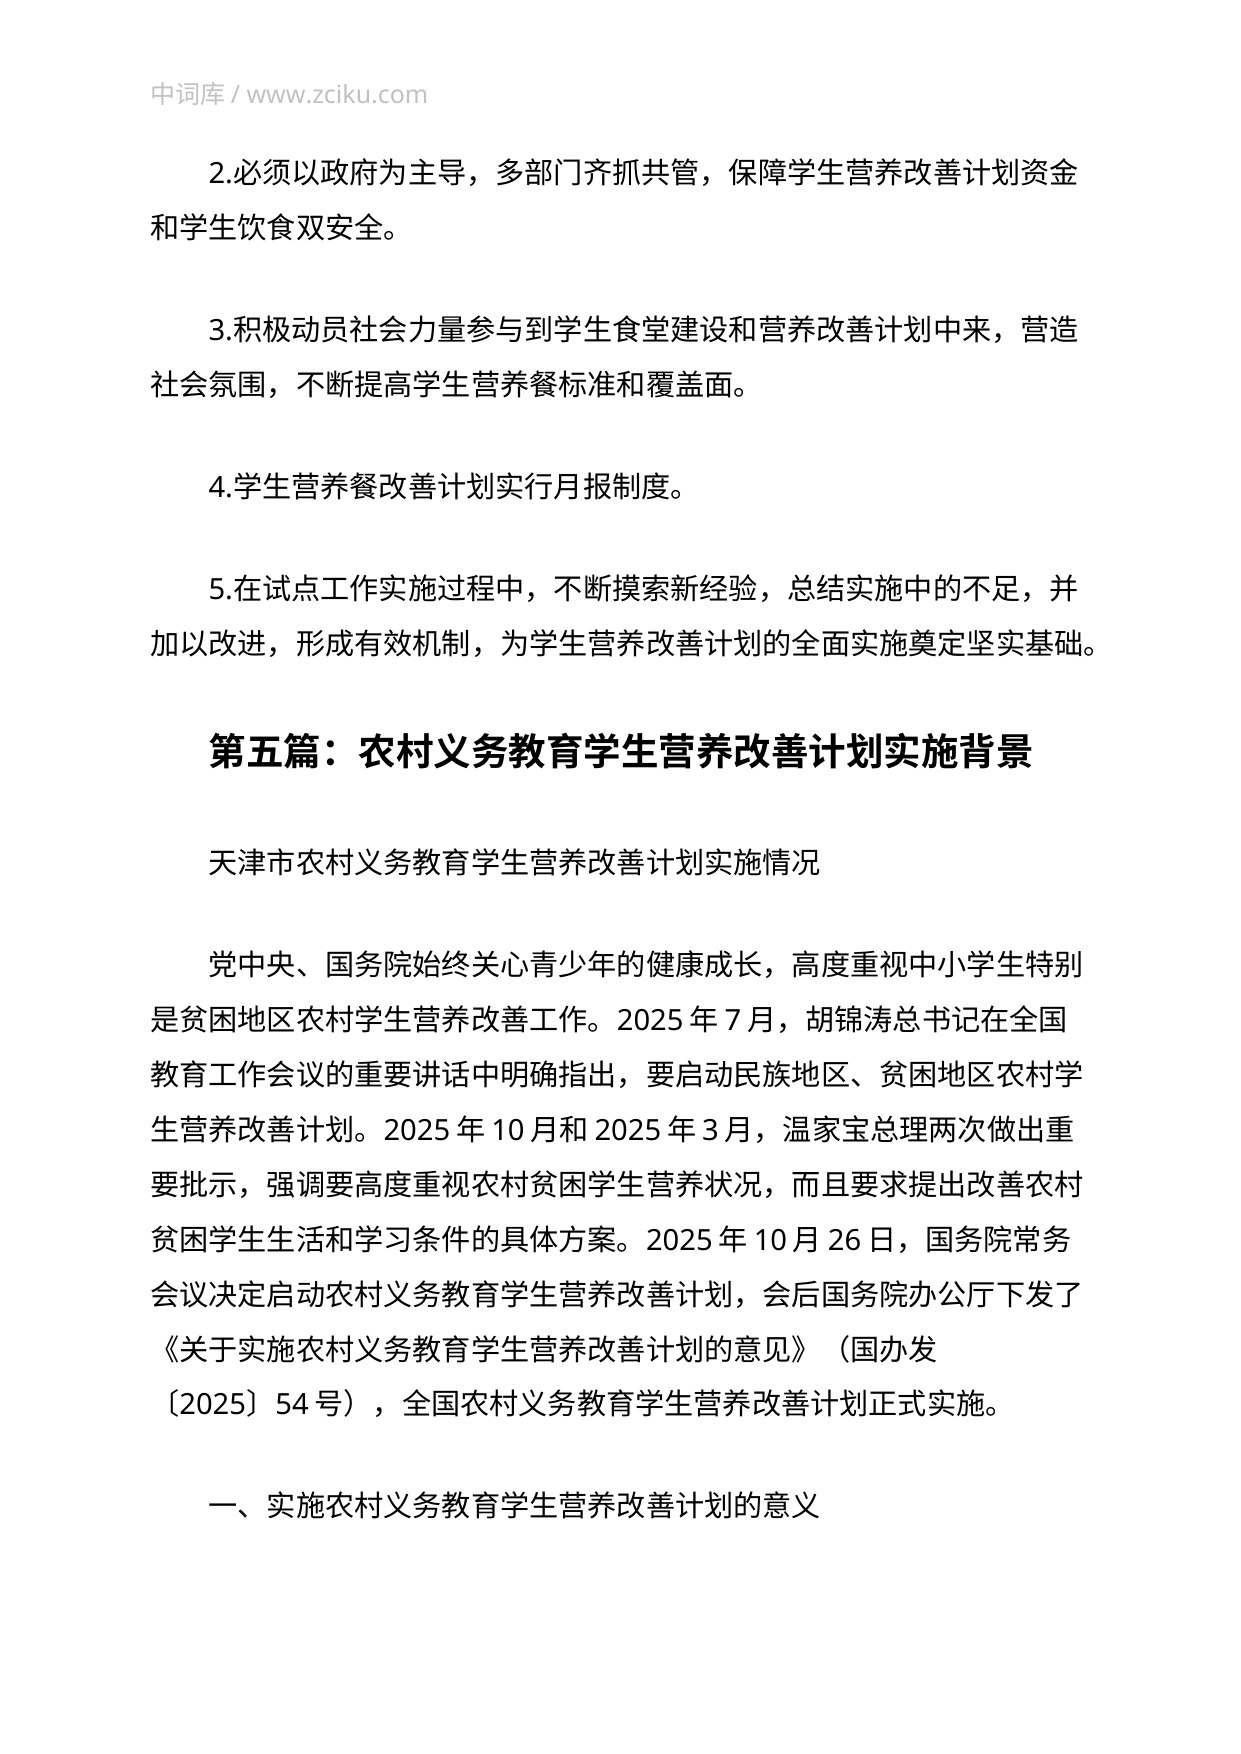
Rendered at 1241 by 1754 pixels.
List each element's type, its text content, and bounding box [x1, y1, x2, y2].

text 天津市农村义务教育学生营养改善计划实施情况 [150, 840, 1090, 882]
text 一、实施农村义务教育学生营养改善计划的意义 [150, 1483, 1090, 1525]
text 3.积极动员社会力量参与到学生食堂建设和营养改善计划中来，营造社会氛围，不断提高学生营养餐标准和覆盖面。 [150, 307, 1090, 404]
text 党中央、国务院始终关心青少年的健康成长，高度重视中小学生特别是贫困地区农村学生营养改善工作。2025年7月，胡锦涛总书记在全国教育工作会议的重要讲话中明确指出，要启动民族地区、贫困地区农村学生营养改善计划。2025年10月和2025年3月，温家宝总理两次做出重要批示，强调要高度重视农村贫困学生营养状况，而且要求提出改善农村贫困学生生活和学习条件的具体方案。2025年10月26日，国务院常务会议决定启动农村义务教育学生营养改善计划，会后国务院办公厅下发了《关于实施农村义务教育学生营养改善计划的意见》（国办发〔2025〕54号），全国农村义务教育学生营养改善计划正式实施。 [150, 941, 1090, 1423]
text 5.在试点工作实施过程中，不断摸索新经验，总结实施中的不足，并加以改进，形成有效机制，为学生营养改善计划的全面实施奠定坚实基础。 [150, 566, 1090, 663]
text 2.必须以政府为主导，多部门齐抓共管，保障学生营养改善计划资金和学生饮食双安全。 [150, 150, 1090, 247]
text 4.学生营养餐改善计划实行月报制度。 [150, 463, 1090, 506]
text 第五篇：农村义务教育学生营养改善计划实施背景 [150, 722, 1090, 777]
